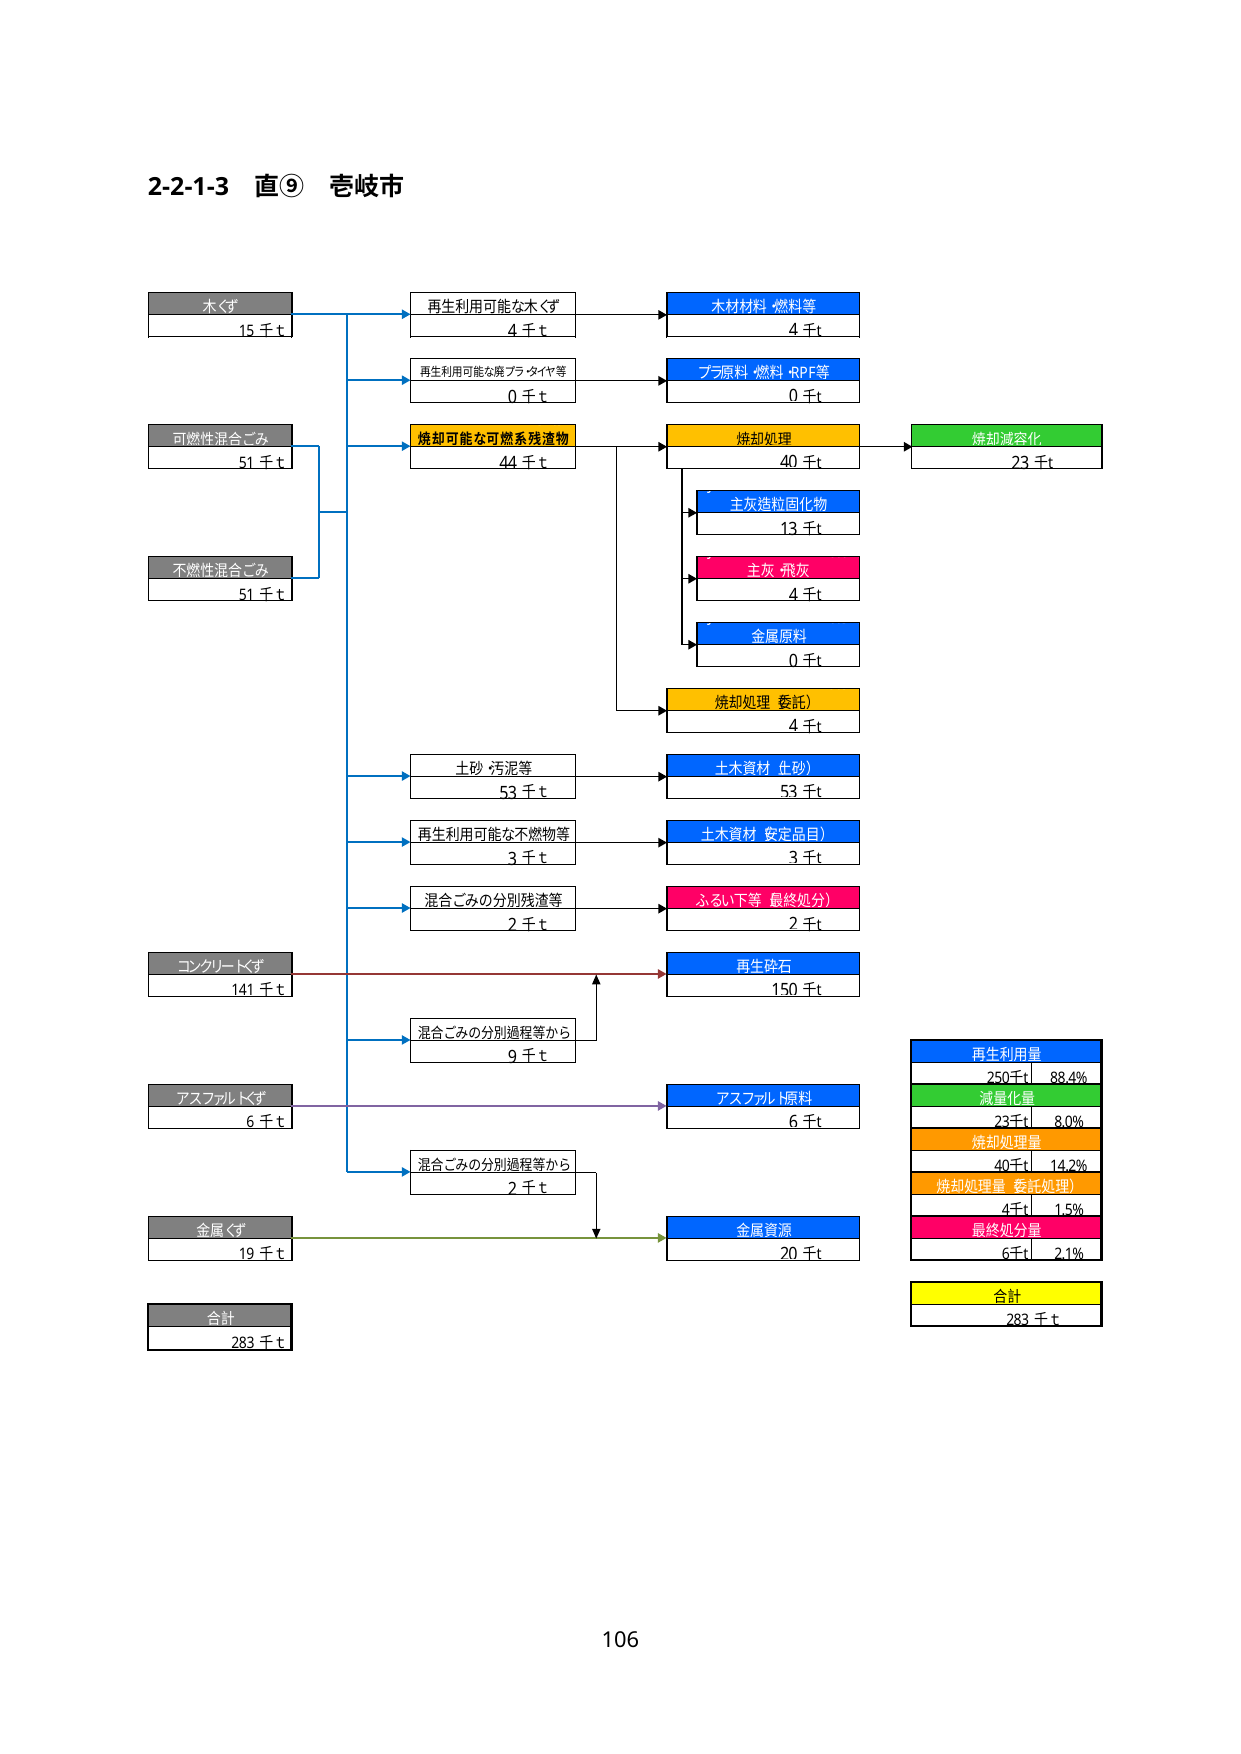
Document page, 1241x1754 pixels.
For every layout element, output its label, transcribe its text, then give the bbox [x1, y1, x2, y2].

subtitle 2-2-1-3 直⑨ 壱岐市 [148, 166, 1093, 203]
